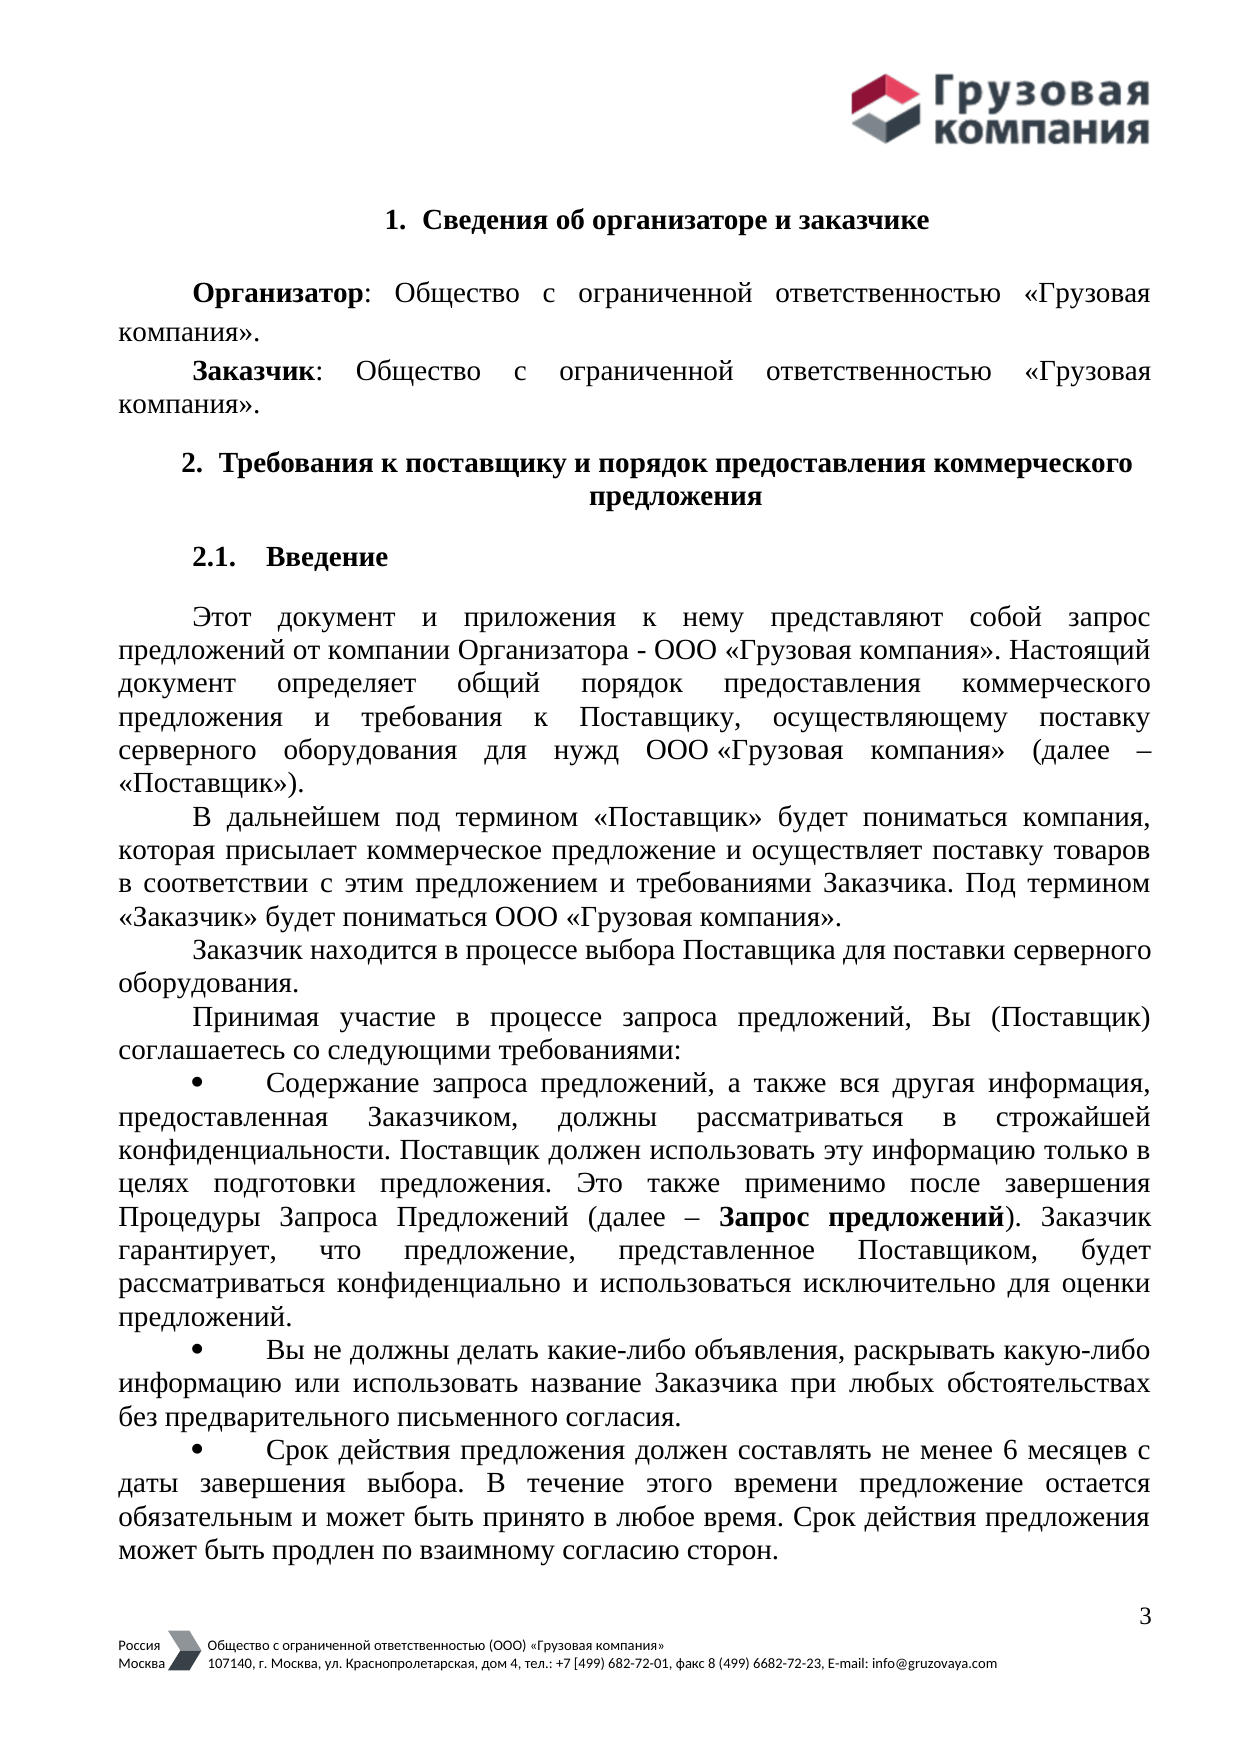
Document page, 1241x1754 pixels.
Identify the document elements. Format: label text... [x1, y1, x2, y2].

text Этот документ и приложения к нему представляют собой запрос предложений от компании Организатора - ООО «Грузовая компания». Настоящий документ определяет общий порядок предоставления коммерческого предложения и требования к Поставщику, осуществляющему поставку серверного оборудования для нужд ООО «Грузовая компания» (далее – «Поставщик»). [118, 599, 1152, 799]
text Принимая участие в процессе запроса предложений, Вы (Поставщик) соглашаетесь со следующими требованиями: [118, 999, 1152, 1066]
list Введение [118, 545, 1152, 572]
list Вы не должны делать какие-либо объявления, раскрывать какую-либо информацию или использовать название Заказчика при любых обстоятельствах без предварительного письменного согласия. [118, 1333, 1152, 1433]
picture [851, 73, 1152, 147]
text В дальнейшем под термином «Поставщик» будет пониматься компания, которая присылает коммерческое предложение и осуществляет поставку товаров в соответствии с этим предложением и требованиями Заказчика. Под термином «Заказчик» будет пониматься ООО «Грузовая компания». [118, 799, 1152, 933]
subtitle Сведения об организаторе и заказчике [162, 202, 1152, 236]
list Срок действия предложения должен составлять не менее 6 месяцев с даты завершения выбора. В течение этого времени предложение остается обязательным и может быть принято в любое время. Срок действия предложения может быть продлен по взаимному согласию сторон. [118, 1433, 1152, 1566]
text Заказчик находится в процессе выбора Поставщика для поставки серверного оборудования. [118, 933, 1152, 999]
list Содержание запроса предложений, а также вся другая информация, предоставленная Заказчиком, должны рассматриваться в строжайшей конфиденциальности. Поставщик должен использовать эту информацию только в целях подготовки предложения. Это также применимо после завершения Процедуры Запроса Предложений (далее – Запрос предложений). Заказчик гарантирует, что предложение, представленное Поставщиком, будет рассматриваться конфиденциально и использоваться исключительно для оценки предложений. [118, 1066, 1152, 1333]
list Заказчик: Общество с ограниченной ответственностью «Грузовая компания». [118, 353, 1152, 420]
subtitle Требования к поставщику и порядок предоставления коммерческого предложения [162, 445, 1152, 512]
list Организатор: Общество с ограниченной ответственностью «Грузовая компания». [118, 276, 1152, 348]
